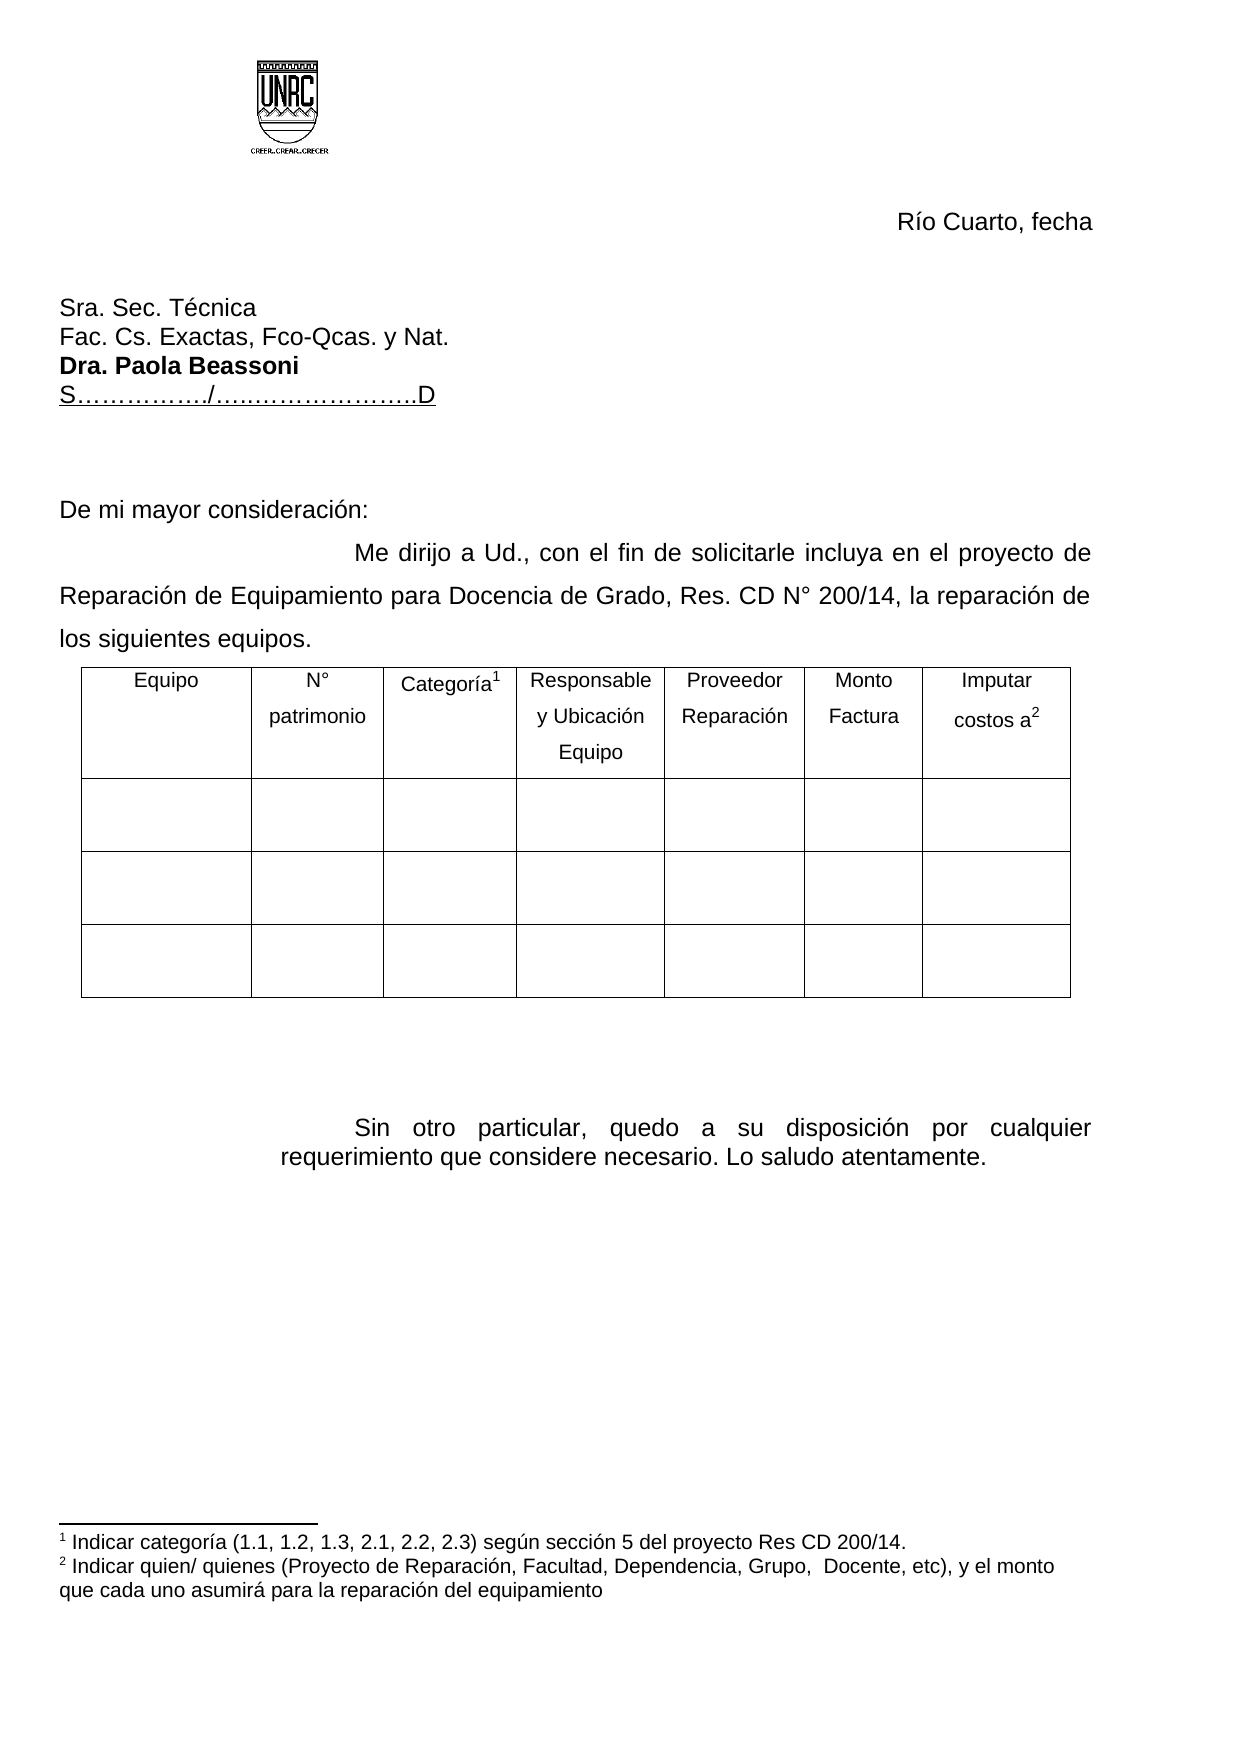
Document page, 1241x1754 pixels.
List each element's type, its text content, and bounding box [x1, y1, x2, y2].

text S……………./…..………………..D [59, 379, 1093, 408]
table_cell [517, 852, 664, 924]
table_header Responsable y Ubicación Equipo [517, 668, 664, 778]
table_cell [252, 925, 383, 997]
table_header Imputar costos a [923, 668, 1070, 778]
table_cell [384, 852, 516, 924]
picture [250, 59, 335, 164]
table_header Categoría [384, 668, 516, 778]
table_cell [805, 779, 922, 851]
table_cell [82, 852, 251, 924]
table_cell [665, 925, 804, 997]
table_cell [384, 779, 516, 851]
table_cell [665, 852, 804, 924]
table_cell [384, 925, 516, 997]
table_cell [665, 779, 804, 851]
text De mi mayor consideración: [59, 494, 1093, 523]
table_cell [252, 779, 383, 851]
text Dra. Paola Beassoni [59, 351, 1093, 379]
table_cell [82, 779, 251, 851]
table_cell [923, 925, 1070, 997]
table_header N° patrimonio [252, 668, 383, 778]
table_header Proveedor Reparación [665, 668, 804, 778]
text Me dirijo a Ud., con el fin de solicitarle incluya en el proyecto de Reparación de Equipamiento para Docencia de Grado, Res. CD N° 200/14, la reparación de los siguientes equipos. [59, 538, 1093, 653]
table_cell [252, 852, 383, 924]
table_cell [923, 779, 1070, 851]
table_cell [805, 925, 922, 997]
table_header Equipo [82, 668, 251, 778]
table_cell [82, 925, 251, 997]
text Río Cuarto, fecha [59, 207, 1093, 236]
table_cell [517, 779, 664, 851]
text Sra. Sec. Técnica [59, 293, 1093, 322]
table_cell [517, 925, 664, 997]
table_header Monto Factura [805, 668, 922, 778]
table_cell [923, 852, 1070, 924]
table_cell [805, 852, 922, 924]
text Sin otro particular, quedo a su disposición por cualquier requerimiento que considere necesario. Lo saludo atentamente. [280, 1113, 1093, 1171]
text Fac. Cs. Exactas, Fco-Qcas. y Nat. [59, 322, 1093, 351]
